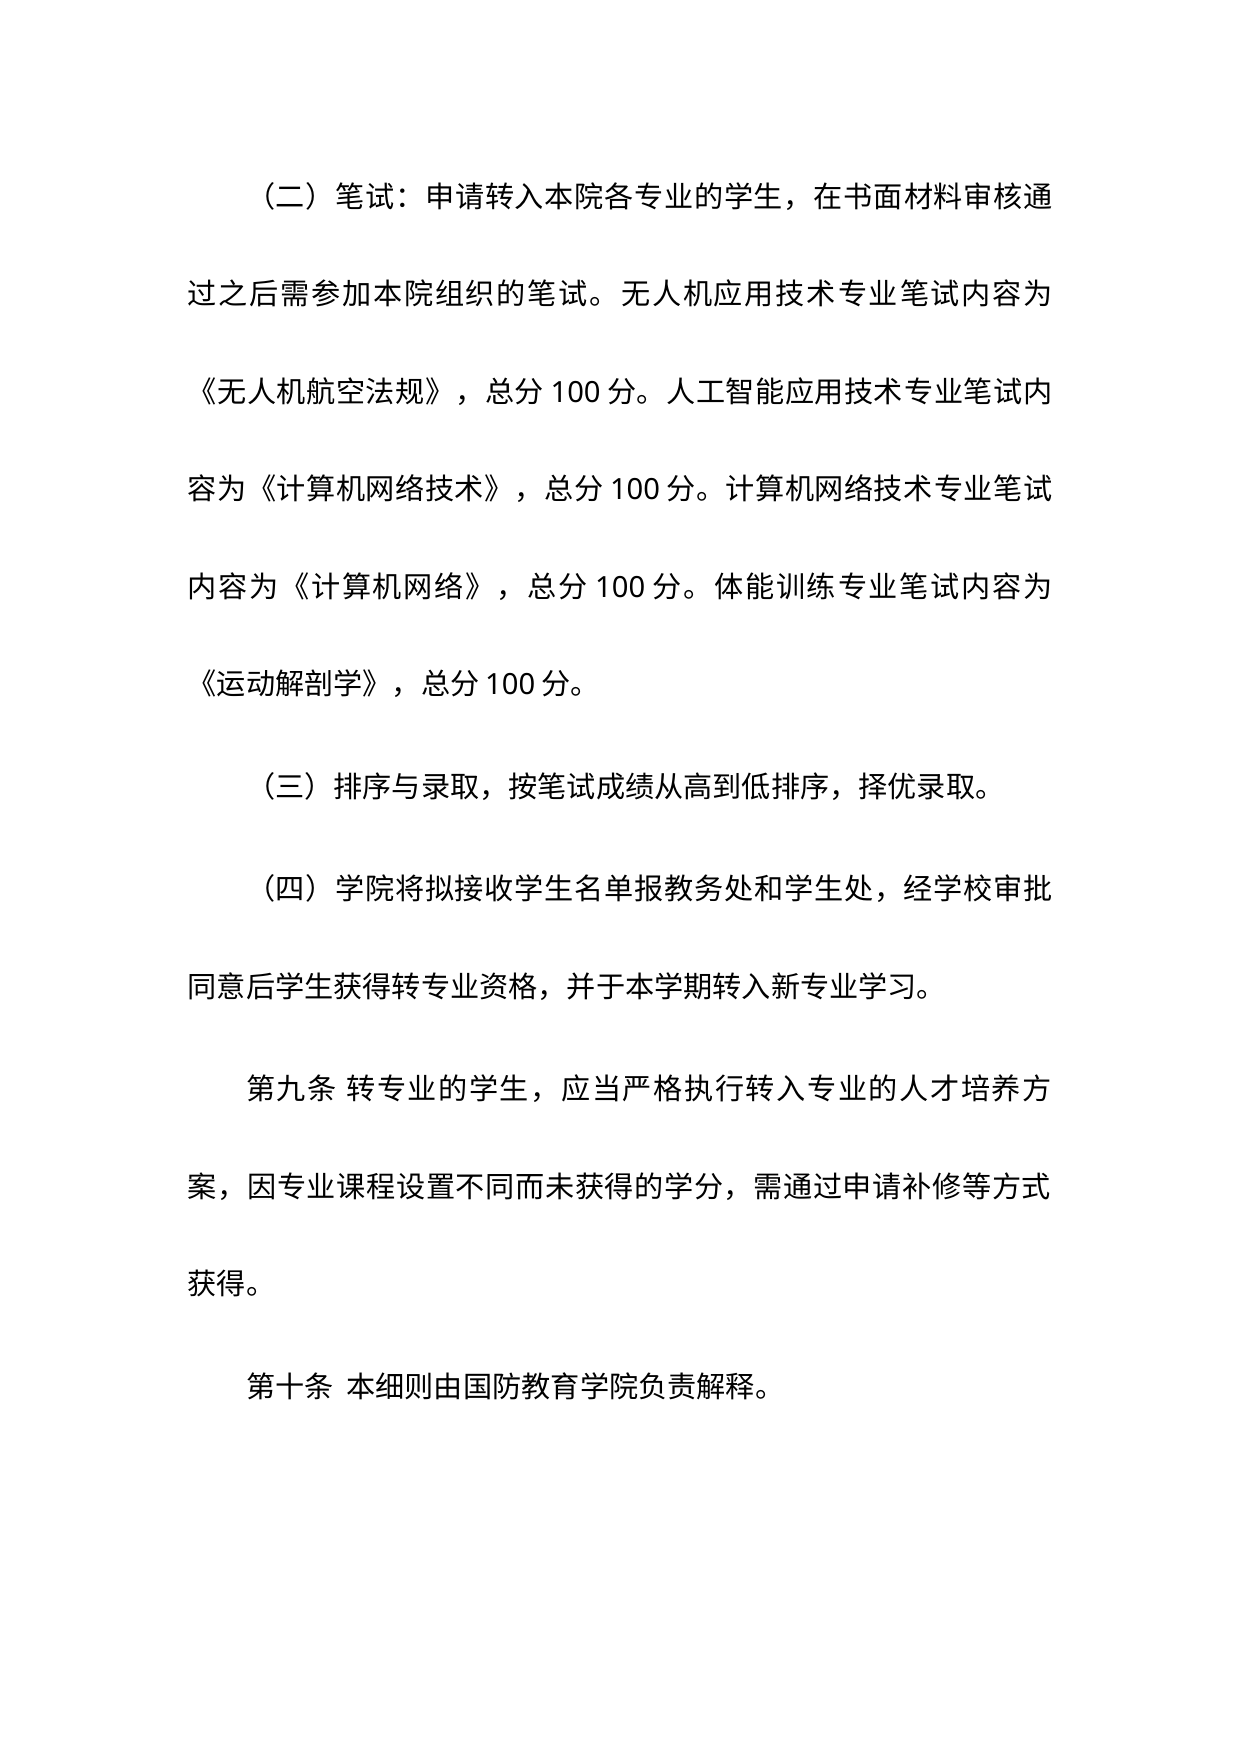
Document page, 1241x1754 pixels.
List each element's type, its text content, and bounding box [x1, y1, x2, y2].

text 第十条 本细则由国防教育学院负责解释。 [187, 1352, 1053, 1417]
text （三）排序与录取，按笔试成绩从高到低排序，择优录取。 [187, 752, 1053, 817]
text （二）笔试：申请转入本院各专业的学生，在书面材料审核通过之后需参加本院组织的笔试。无人机应用技术专业笔试内容为《无人机航空法规》，总分100分。人工智能应用技术专业笔试内容为《计算机网络技术》，总分100分。计算机网络技术专业笔试内容为《计算机网络》，总分100分。体能训练专业笔试内容为《运动解剖学》，总分100分。 [187, 162, 1053, 714]
text （四）学院将拟接收学生名单报教务处和学生处，经学校审批同意后学生获得转专业资格，并于本学期转入新专业学习。 [187, 854, 1053, 1017]
text 第九条 转专业的学生，应当严格执行转入专业的人才培养方案，因专业课程设置不同而未获得的学分，需通过申请补修等方式获得。 [187, 1054, 1053, 1314]
